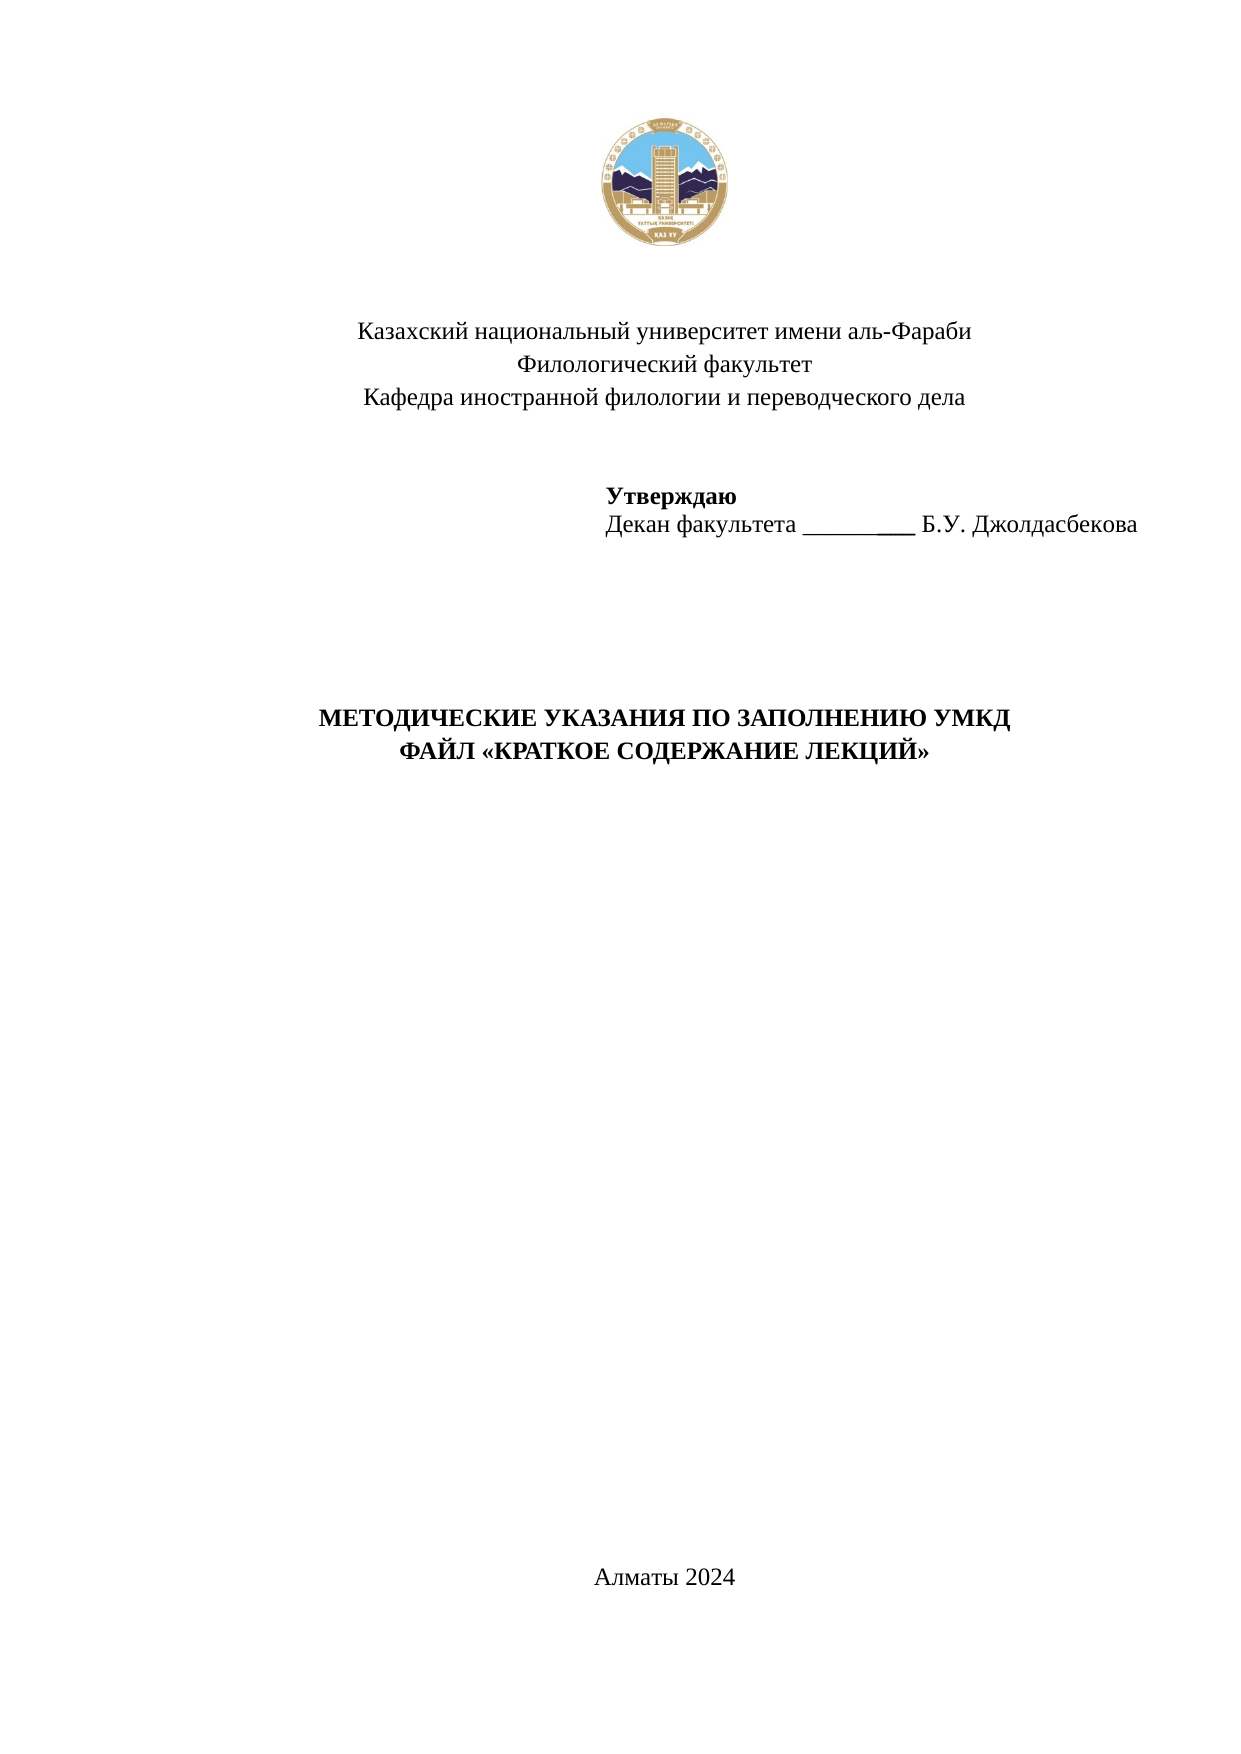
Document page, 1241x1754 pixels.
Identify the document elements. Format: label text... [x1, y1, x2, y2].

picture [601, 118, 728, 246]
text Алматы 2024 [193, 1562, 1136, 1591]
text Кафедра иностранной филологии и переводческого дела [224, 382, 1105, 411]
text МЕТОДИЧЕСКИЕ УКАЗАНИЯ ПО ЗАПОЛНЕНИЮ УМКД [224, 703, 1105, 732]
text Утверждаю [605, 481, 1152, 509]
text ФАЙЛ «КРАТКОЕ СОДЕРЖАНИЕ ЛЕКЦИЙ» [224, 736, 1105, 765]
text Казахский национальный университет имени аль-Фараби [177, 316, 1152, 344]
text Филологический факультет [224, 349, 1105, 377]
text Декан факультета _________ Б.У. Джолдасбекова [605, 509, 1152, 538]
